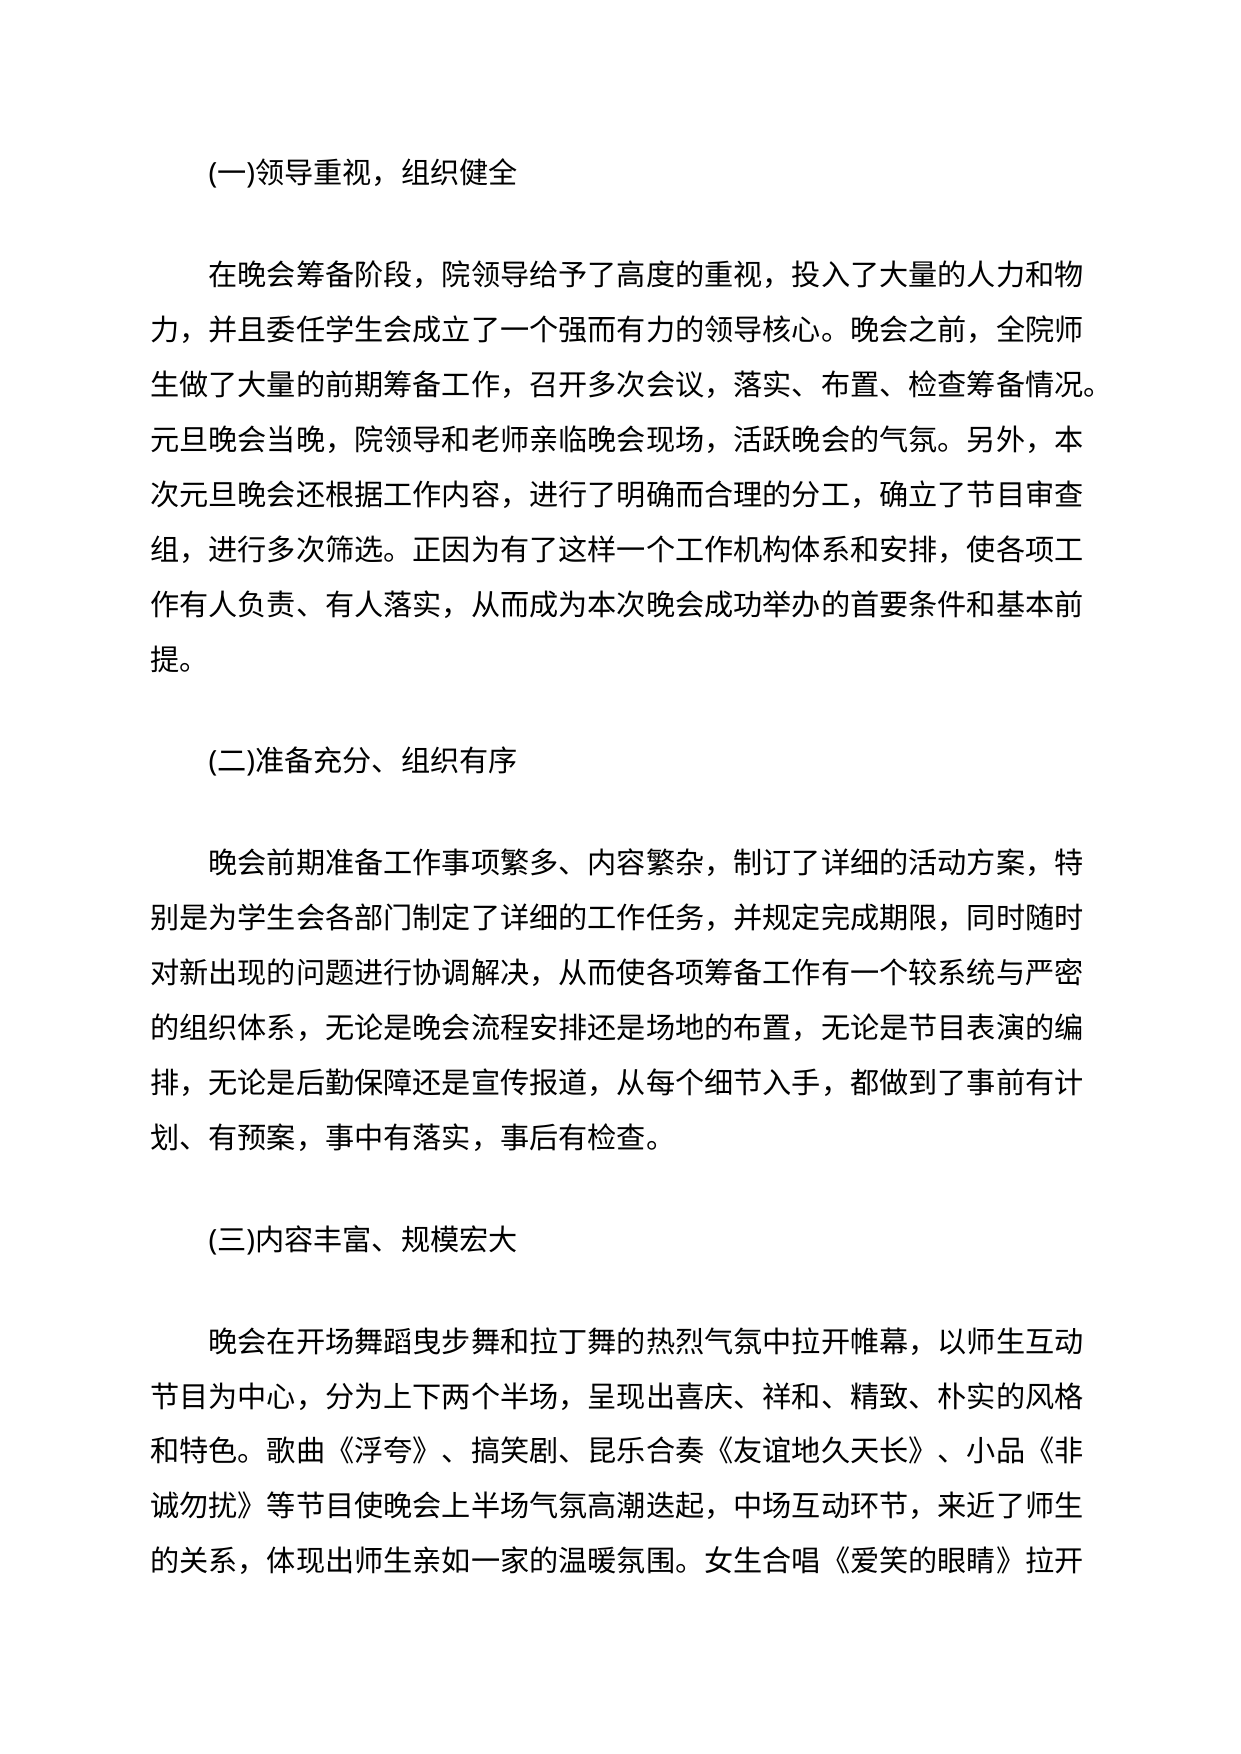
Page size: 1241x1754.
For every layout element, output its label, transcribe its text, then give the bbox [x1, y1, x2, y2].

text 在晚会筹备阶段，院领导给予了高度的重视，投入了大量的人力和物力，并且委任学生会成立了一个强而有力的领导核心。晚会之前，全院师生做了大量的前期筹备工作，召开多次会议，落实、布置、检查筹备情况。元旦晚会当晚，院领导和老师亲临晚会现场，活跃晚会的气氛。另外，本次元旦晚会还根据工作内容，进行了明确而合理的分工，确立了节目审查组，进行多次筛选。正因为有了这样一个工作机构体系和安排，使各项工作有人负责、有人落实，从而成为本次晚会成功举办的首要条件和基本前提。 [150, 252, 1090, 678]
text (二)准备充分、组织有序 [150, 738, 1090, 780]
text 晚会前期准备工作事项繁多、内容繁杂，制订了详细的活动方案，特别是为学生会各部门制定了详细的工作任务，并规定完成期限，同时随时对新出现的问题进行协调解决，从而使各项筹备工作有一个较系统与严密的组织体系，无论是晚会流程安排还是场地的布置，无论是节目表演的编排，无论是后勤保障还是宣传报道，从每个细节入手，都做到了事前有计划、有预案，事中有落实，事后有检查。 [150, 840, 1090, 1157]
text (一)领导重视，组织健全 [150, 150, 1090, 192]
text (三)内容丰富、规模宏大 [150, 1216, 1090, 1259]
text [150, 1318, 1090, 1580]
